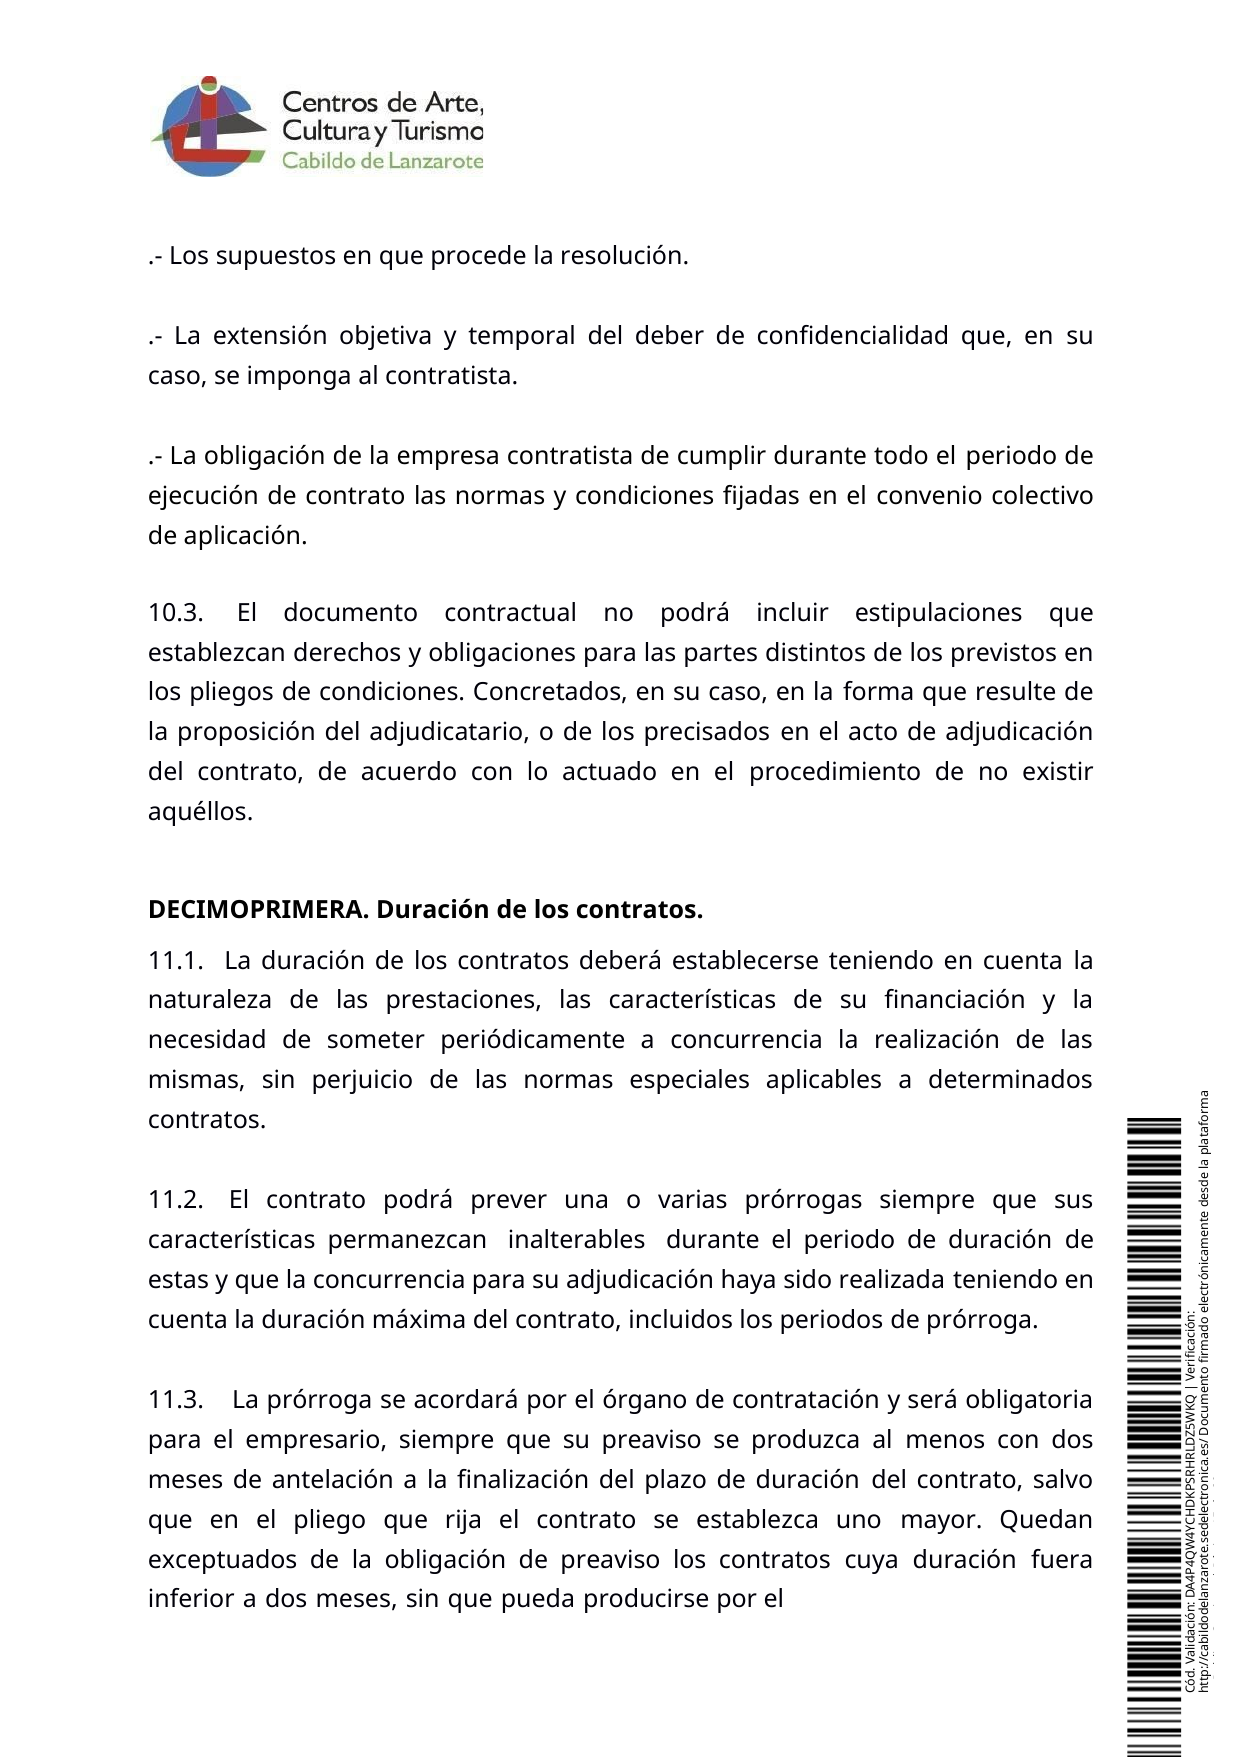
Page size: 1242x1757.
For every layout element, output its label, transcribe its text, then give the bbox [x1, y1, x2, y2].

list La duración de los contratos deberá establecerse teniendo en cuenta la naturaleza de las prestaciones, las características de su financiación y la necesidad de someter periódicamente a concurrencia la realización de las mismas, sin perjuicio de las normas especiales aplicables a determinados contratos. [148, 942, 1094, 1136]
subtitle DECIMOPRIMERA. Duración de los contratos. [148, 892, 1192, 926]
text .- La obligación de la empresa contratista de cumplir durante todo el periodo de ejecución de contrato las normas y condiciones fijadas en el convenio colectivo de aplicación. [148, 438, 1094, 552]
list La prórroga se acordará por el órgano de contratación y será obligatoria para el empresario, siempre que su preaviso se produzca al menos con dos meses de antelación a la finalización del plazo de duración del contrato, salvo que en el pliego que rija el contrato se establezca uno mayor. Quedan exceptuados de la obligación de preaviso los contratos cuya duración fuera inferior a dos meses, sin que pueda producirse por el [148, 1382, 1093, 1615]
list El documento contractual no podrá incluir estipulaciones que establezcan derechos y obligaciones para las partes distintos de los previstos en los pliegos de condiciones. Concretados, en su caso, en la forma que resulte de la proposición del adjudicatario, o de los precisados en el acto de adjudicación del contrato, de acuerdo con lo actuado en el procedimiento de no existir aquéllos. [148, 594, 1094, 827]
list El contrato podrá prever una o varias prórrogas siempre que sus características permanezcan inalterables durante el periodo de duración de estas y que la concurrencia para su adjudicación haya sido realizada teniendo en cuenta la duración máxima del contrato, incluidos los periodos de prórroga. [148, 1182, 1094, 1336]
picture [150, 76, 484, 177]
text .- La extensión objetiva y temporal del deber de confidencialidad que, en su caso, se imponga al contratista. [148, 318, 1093, 392]
text .- Los supuestos en que procede la resolución. [148, 237, 1192, 271]
picture [1127, 1118, 1182, 1757]
